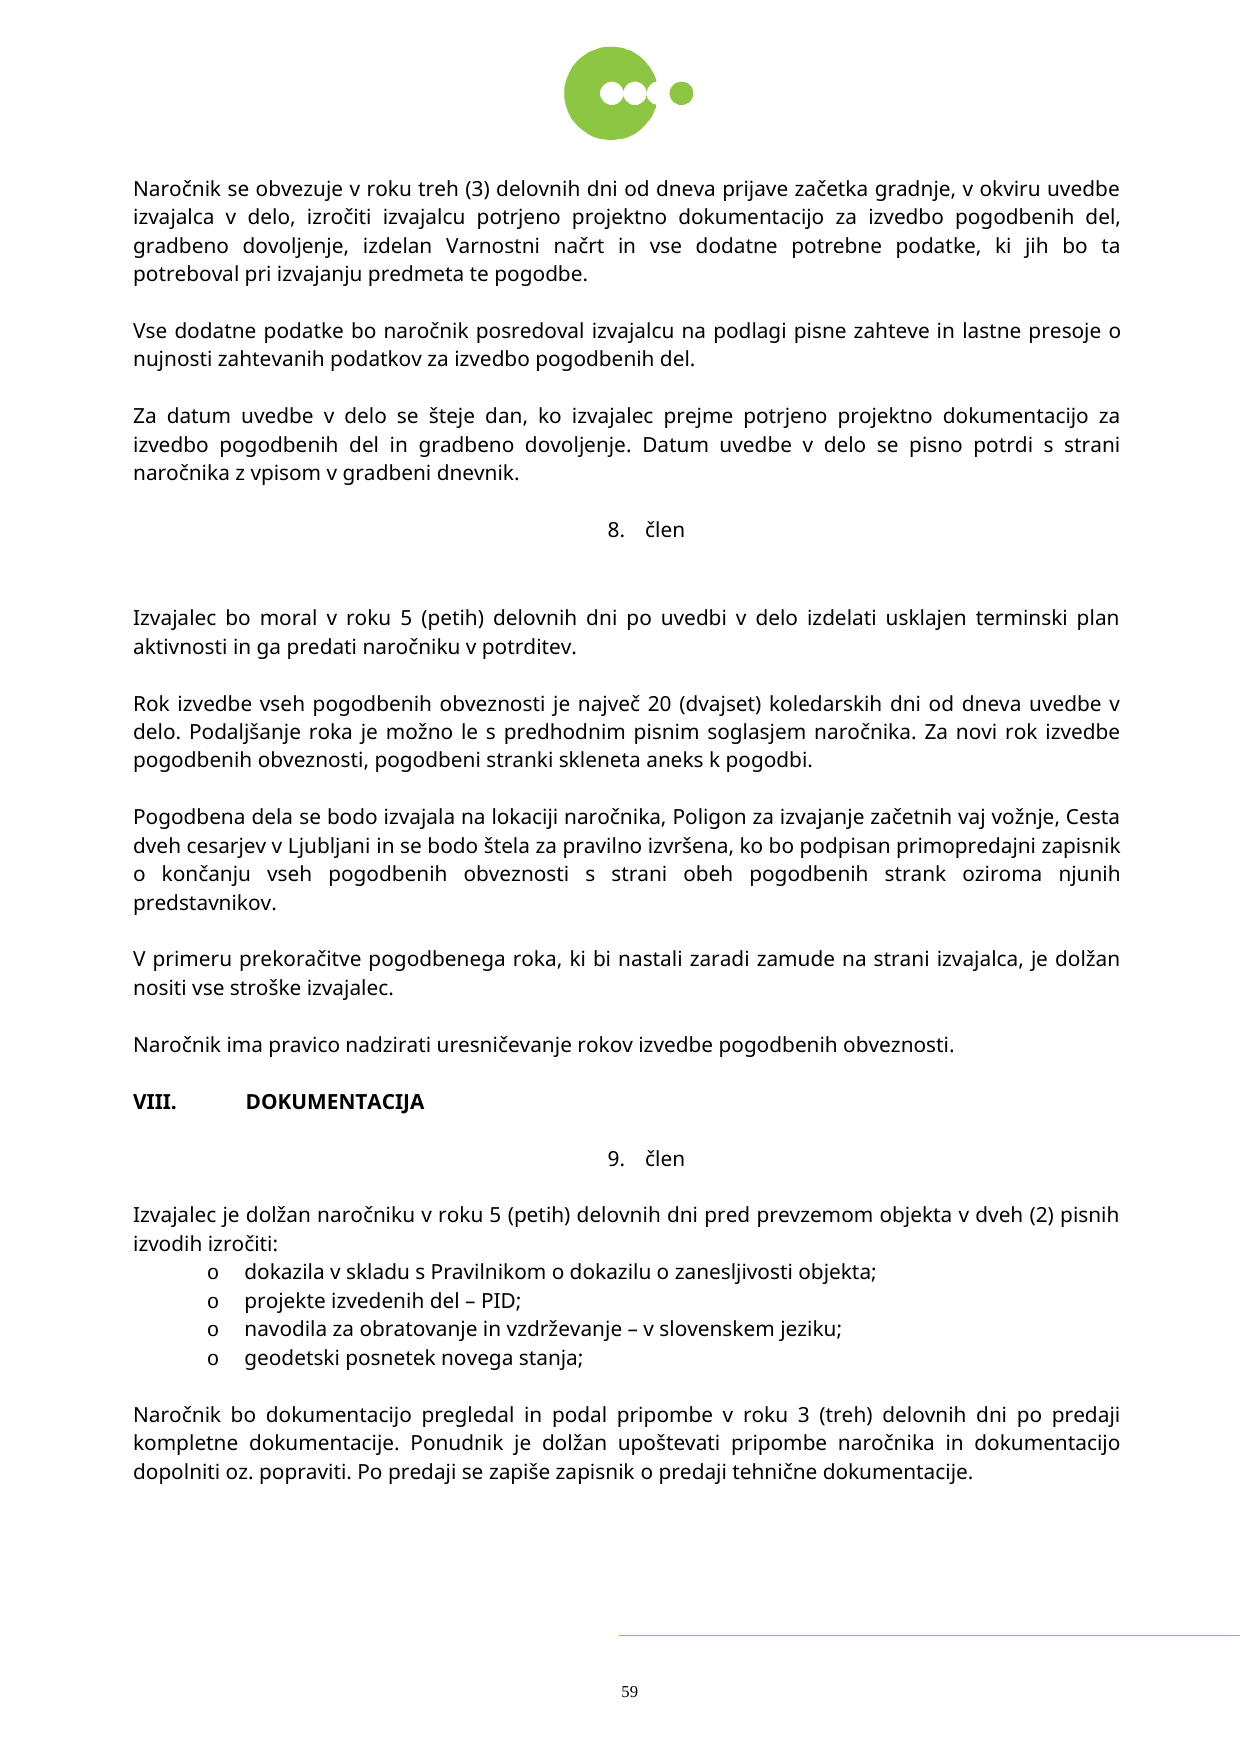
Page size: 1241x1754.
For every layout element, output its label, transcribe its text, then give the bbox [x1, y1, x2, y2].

text Za datum uvedbe v delo se šteje dan, ko izvajalec prejme potrjeno projektno dokumentacijo za izvedbo pogodbenih del in gradbeno dovoljenje. Datum uvedbe v delo se pisno potrdi s strani naročnika z vpisom v gradbeni dnevnik. [133, 401, 1122, 487]
text Naročnik bo dokumentacijo pregledal in podal pripombe v roku 3 (treh) delovnih dni po predaji kompletne dokumentacije. Ponudnik je dolžan upoštevati pripombe naročnika in dokumentacijo dopolniti oz. popraviti. Po predaji se zapiše zapisnik o predaji tehnične dokumentacije. [133, 1400, 1122, 1485]
text Izvajalec je dolžan naročniku v roku 5 (petih) delovnih dni pred prevzemom objekta v dveh (2) pisnih izvodih izročiti: [133, 1201, 1122, 1257]
text V primeru prekoračitve pogodbenega roka, ki bi nastali zaradi zamude na strani izvajalca, je dolžan nositi vse stroške izvajalec. [133, 944, 1122, 1001]
text Pogodbena dela se bodo izvajala na lokaciji naročnika, Poligon za izvajanje začetnih vaj vožnje, Cesta dveh cesarjev v Ljubljani in se bodo štela za pravilno izvršena, ko bo podpisan primopredajni zapisnik o končanju vseh pogodbenih obveznosti s strani obeh pogodbenih strank oziroma njunih predstavnikov. [133, 802, 1122, 916]
list projekte izvedenih del – PID; [207, 1286, 1122, 1314]
text Naročnik ima pravico nadzirati uresničevanje rokov izvedbe pogodbenih obveznosti. [133, 1030, 1122, 1058]
text Rok izvedbe vseh pogodbenih obveznosti je največ 20 (dvajset) koledarskih dni od dneva uvedbe v delo. Podaljšanje roka je možno le s predhodnim pisnim soglasjem naročnika. Za novi rok izvedbe pogodbenih obveznosti, pogodbeni stranki skleneta aneks k pogodbi. [133, 689, 1122, 774]
list člen [170, 1144, 1122, 1172]
list člen [170, 515, 1122, 544]
list geodetski posnetek novega stanja; [207, 1343, 1122, 1372]
list navodila za obratovanje in vzdrževanje – v slovenskem jeziku; [207, 1314, 1122, 1343]
text Izvajalec bo moral v roku 5 (petih) delovnih dni po uvedbi v delo izdelati usklajen terminski plan aktivnosti in ga predati naročniku v potrditev. [133, 603, 1122, 660]
list dokazila v skladu s Pravilnikom o dokazilu o zanesljivosti objekta; [207, 1257, 1122, 1286]
text Vse dodatne podatke bo naročnik posredoval izvajalcu na podlagi pisne zahteve in lastne presoje o nujnosti zahtevanih podatkov za izvedbo pogodbenih del. [133, 316, 1122, 373]
text Naročnik se obvezuje v roku treh (3) delovnih dni od dneva prijave začetka gradnje, v okviru uvedbe izvajalca v delo, izročiti izvajalcu potrjeno projektno dokumentacijo za izvedbo pogodbenih del, gradbeno dovoljenje, izdelan Varnostni načrt in vse dodatne potrebne podatke, ki jih bo ta potreboval pri izvajanju predmeta te pogodbe. [133, 174, 1122, 288]
list DOKUMENTACIJA [133, 1087, 1122, 1115]
